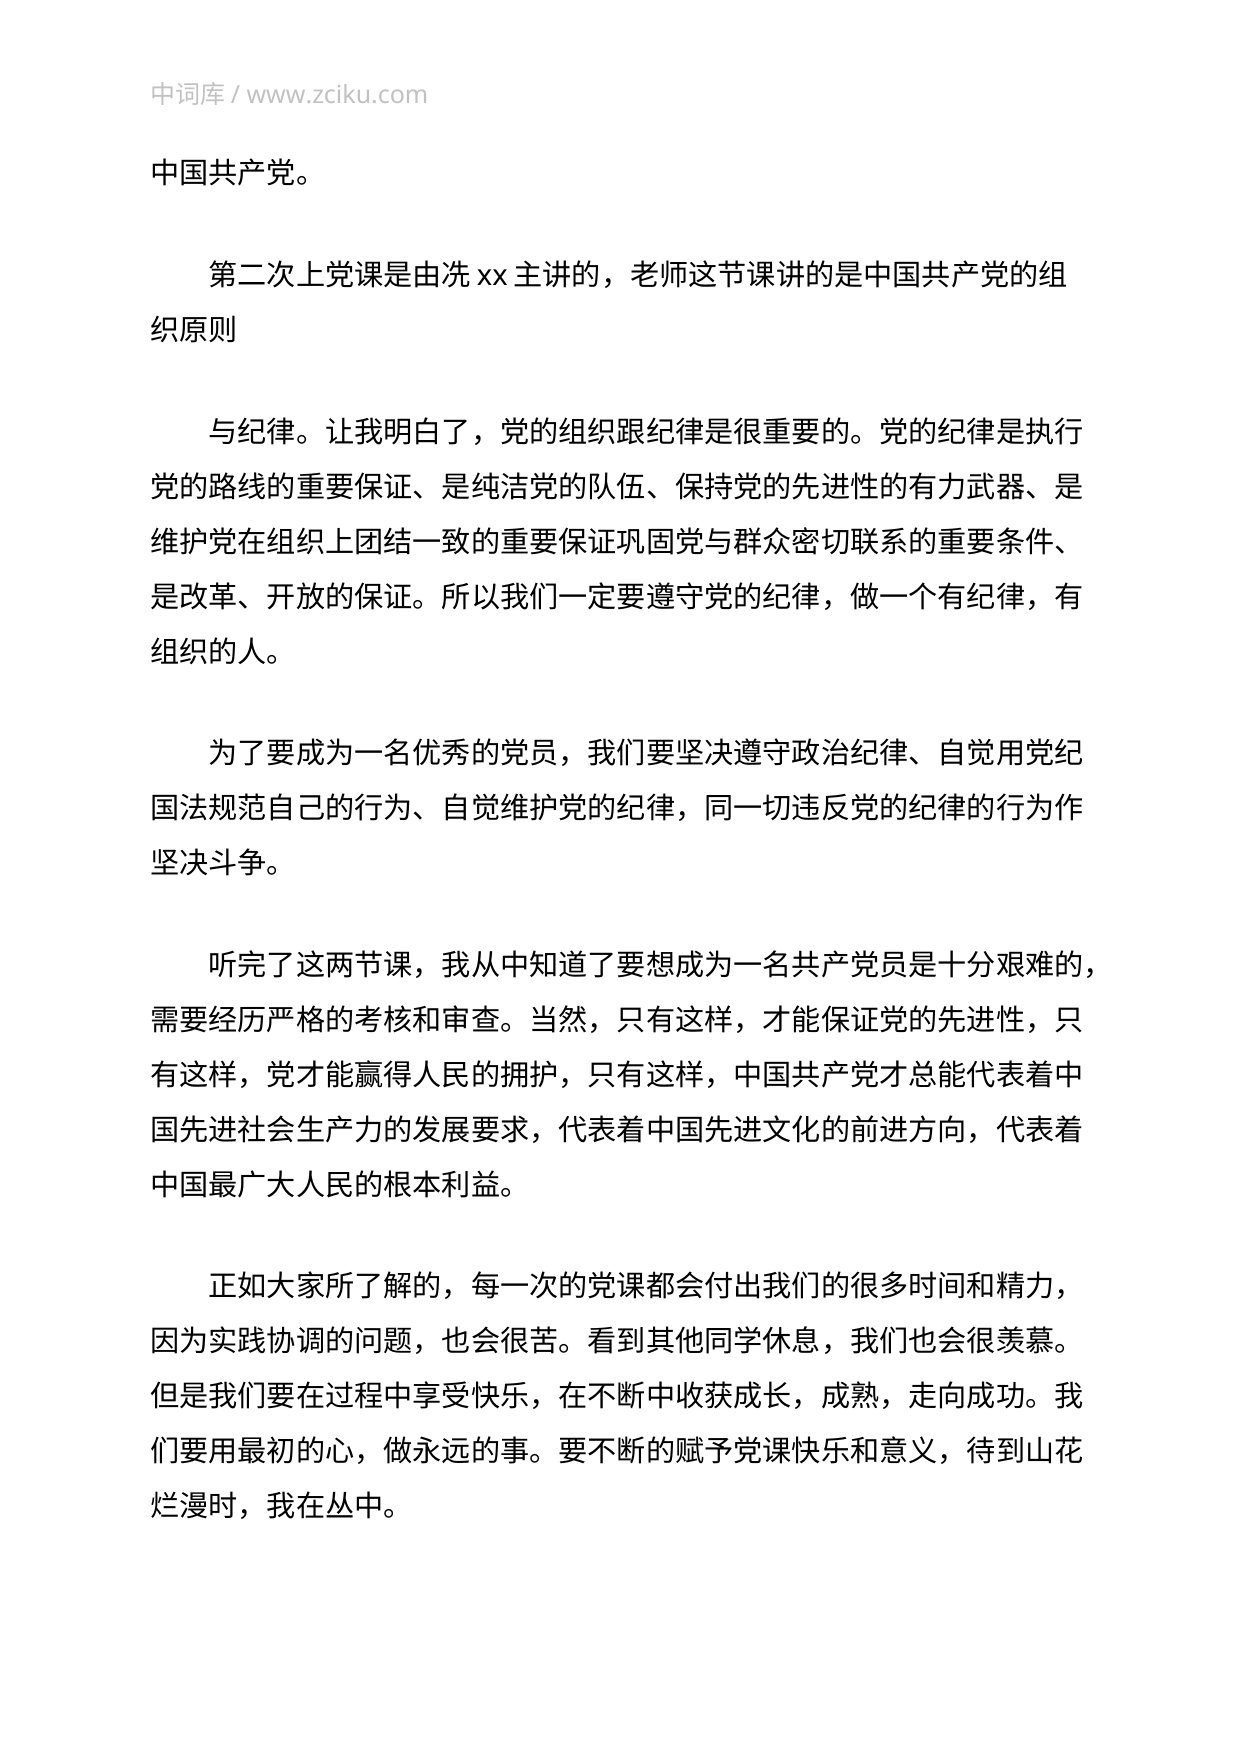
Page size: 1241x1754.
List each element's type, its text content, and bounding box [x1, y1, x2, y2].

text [150, 150, 1090, 192]
text 正如大家所了解的，每一次的党课都会付出我们的很多时间和精力，因为实践协调的问题，也会很苦。看到其他同学休息，我们也会很羡慕。但是我们要在过程中享受快乐，在不断中收获成长，成熟，走向成功。我们要用最初的心，做永远的事。要不断的赋予党课快乐和意义，待到山花烂漫时，我在丛中。 [150, 1263, 1090, 1525]
text 与纪律。让我明白了，党的组织跟纪律是很重要的。党的纪律是执行党的路线的重要保证、是纯洁党的队伍、保持党的先进性的有力武器、是维护党在组织上团结一致的重要保证巩固党与群众密切联系的重要条件、是改革、开放的保证。所以我们一定要遵守党的纪律，做一个有纪律，有组织的人。 [150, 408, 1090, 670]
text 第二次上党课是由冼xx主讲的，老师这节课讲的是中国共产党的组织原则 [150, 252, 1090, 349]
text 为了要成为一名优秀的党员，我们要坚决遵守政治纪律、自觉用党纪国法规范自己的行为、自觉维护党的纪律，同一切违反党的纪律的行为作坚决斗争。 [150, 730, 1090, 882]
text 听完了这两节课，我从中知道了要想成为一名共产党员是十分艰难的，需要经历严格的考核和审查。当然，只有这样，才能保证党的先进性，只有这样，党才能赢得人民的拥护，只有这样，中国共产党才总能代表着中国先进社会生产力的发展要求，代表着中国先进文化的前进方向，代表着中国最广大人民的根本利益。 [150, 941, 1090, 1203]
